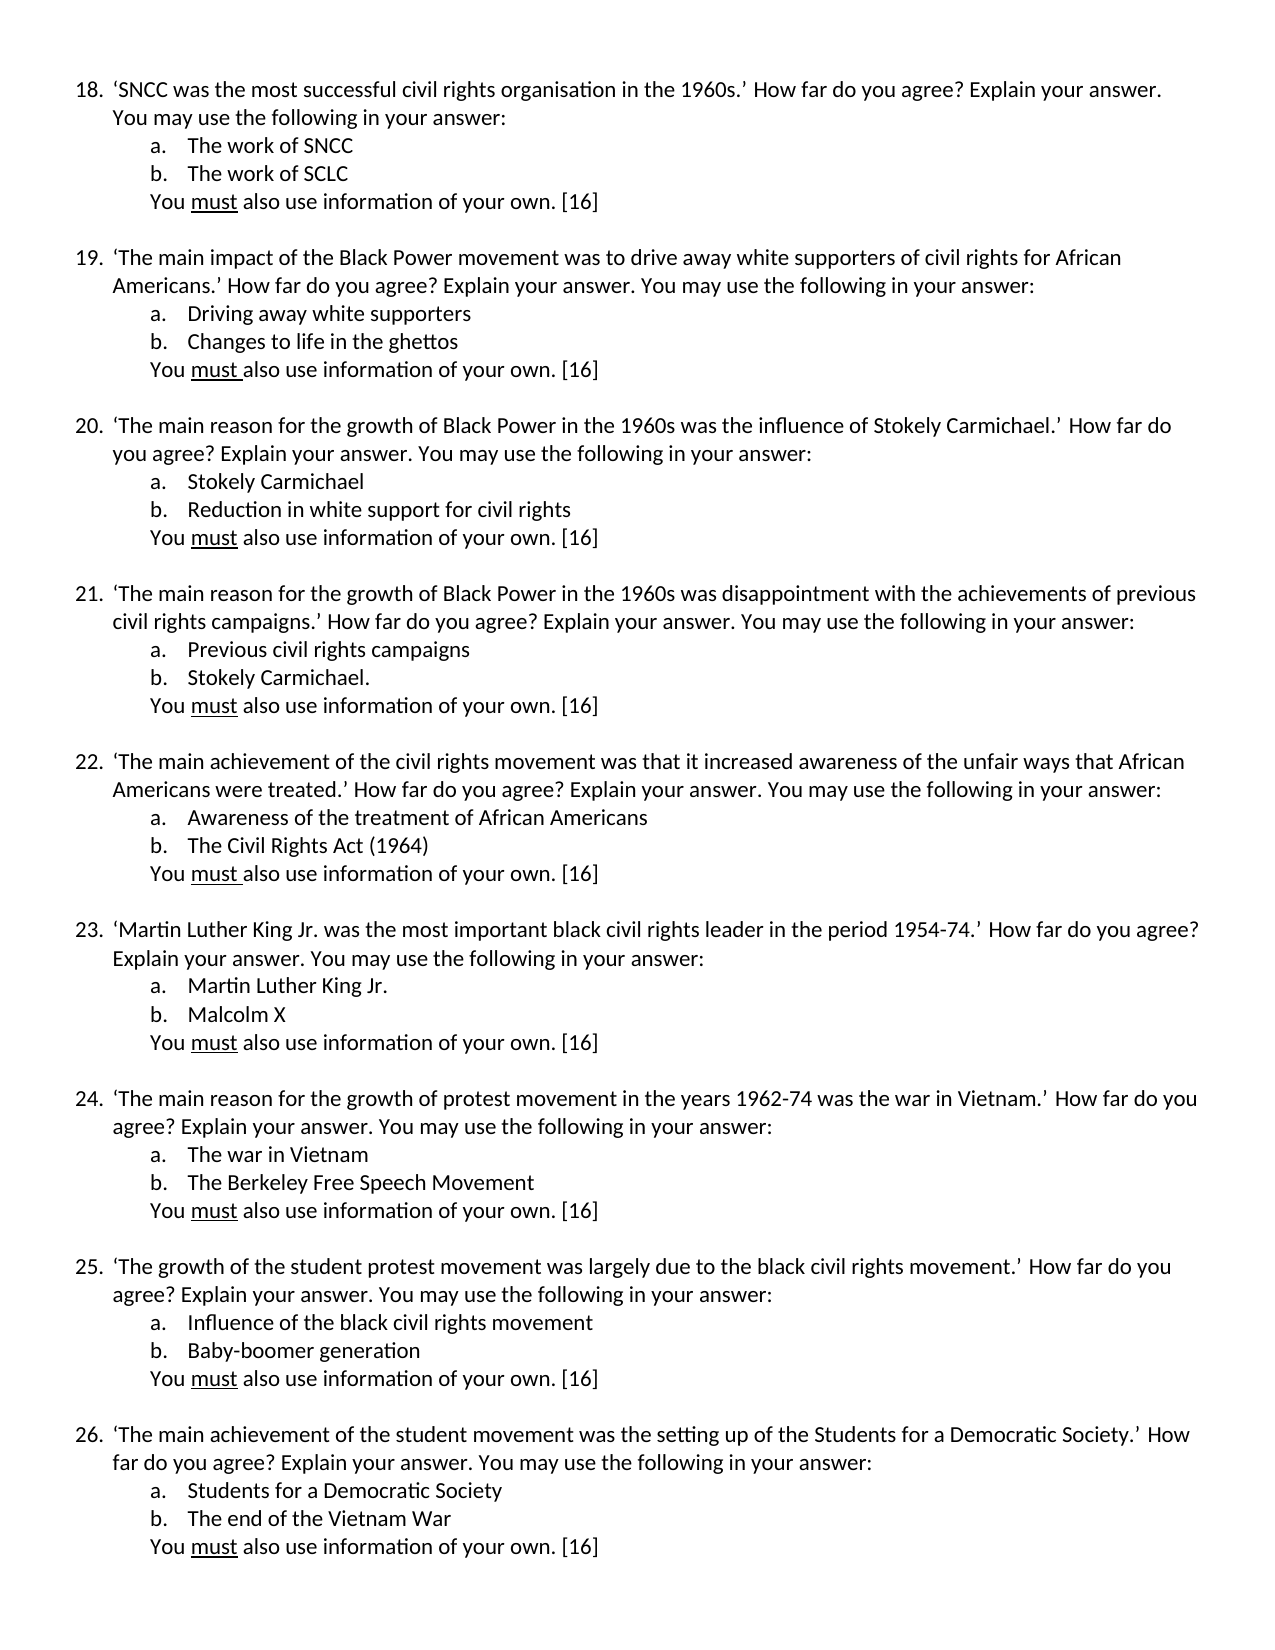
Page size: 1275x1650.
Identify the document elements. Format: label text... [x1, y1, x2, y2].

list ‘The main achievement of the civil rights movement was that it increased awareness of the unfair ways that African Americans were treated.’ How far do you agree? Explain your answer. You may use the following in your answer: [75, 747, 1200, 803]
text You must also use information of your own. [16] [150, 355, 1200, 383]
list Driving away white supporters [150, 299, 1200, 327]
text You must also use information of your own. [16] [150, 691, 1200, 719]
list Students for a Democratic Society [150, 1476, 1200, 1504]
list ‘The main reason for the growth of protest movement in the years 1962-74 was the war in Vietnam.’ How far do you agree? Explain your answer. You may use the following in your answer: [75, 1084, 1200, 1140]
list ‘The main reason for the growth of Black Power in the 1960s was the influence of Stokely Carmichael.’ How far do you agree? Explain your answer. You may use the following in your answer: [75, 411, 1200, 467]
list ‘The main reason for the growth of Black Power in the 1960s was disappointment with the achievements of previous civil rights campaigns.’ How far do you agree? Explain your answer. You may use the following in your answer: [75, 579, 1200, 635]
text You must also use information of your own. [16] [150, 1028, 1200, 1056]
list ‘The growth of the student protest movement was largely due to the black civil rights movement.’ How far do you agree? Explain your answer. You may use the following in your answer: [75, 1252, 1200, 1308]
list Martin Luther King Jr. [150, 972, 1200, 1000]
list Influence of the black civil rights movement [150, 1308, 1200, 1336]
list Awareness of the treatment of African Americans [150, 803, 1200, 832]
list Changes to life in the ghettos [150, 327, 1200, 355]
list The end of the Vietnam War [150, 1504, 1200, 1532]
list The Civil Rights Act (1964) [150, 832, 1200, 859]
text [150, 187, 1200, 215]
list The work of SCLC [150, 159, 1200, 187]
list The war in Vietnam [150, 1140, 1200, 1168]
list Baby-boomer generation [150, 1336, 1200, 1364]
list You must also use information of your own. [16] [150, 1364, 1200, 1392]
list Malcolm X [150, 1000, 1200, 1028]
list ‘The main impact of the Black Power movement was to drive away white supporters of civil rights for African Americans.’ How far do you agree? Explain your answer. You may use the following in your answer: [75, 243, 1200, 299]
list Stokely Carmichael. [150, 663, 1200, 691]
list ‘The main achievement of the student movement was the setting up of the Students for a Democratic Society.’ How far do you agree? Explain your answer. You may use the following in your answer: [75, 1420, 1200, 1476]
list ‘SNCC was the most successful civil rights organisation in the 1960s.’ How far do you agree? Explain your answer. You may use the following in your answer: [75, 75, 1200, 131]
text You must also use information of your own. [16] [150, 523, 1200, 551]
text You must also use information of your own. [16] [150, 1532, 1200, 1560]
list Reduction in white support for civil rights [150, 495, 1200, 523]
list The work of SNCC [150, 131, 1200, 159]
list You must also use information of your own. [16] [150, 1196, 1200, 1224]
list Stokely Carmichael [150, 467, 1200, 495]
list Previous civil rights campaigns [150, 635, 1200, 663]
list The Berkeley Free Speech Movement [150, 1168, 1200, 1196]
text You must also use information of your own. [16] [150, 859, 1200, 888]
list ‘Martin Luther King Jr. was the most important black civil rights leader in the period 1954-74.’ How far do you agree? Explain your answer. You may use the following in your answer: [75, 916, 1200, 972]
